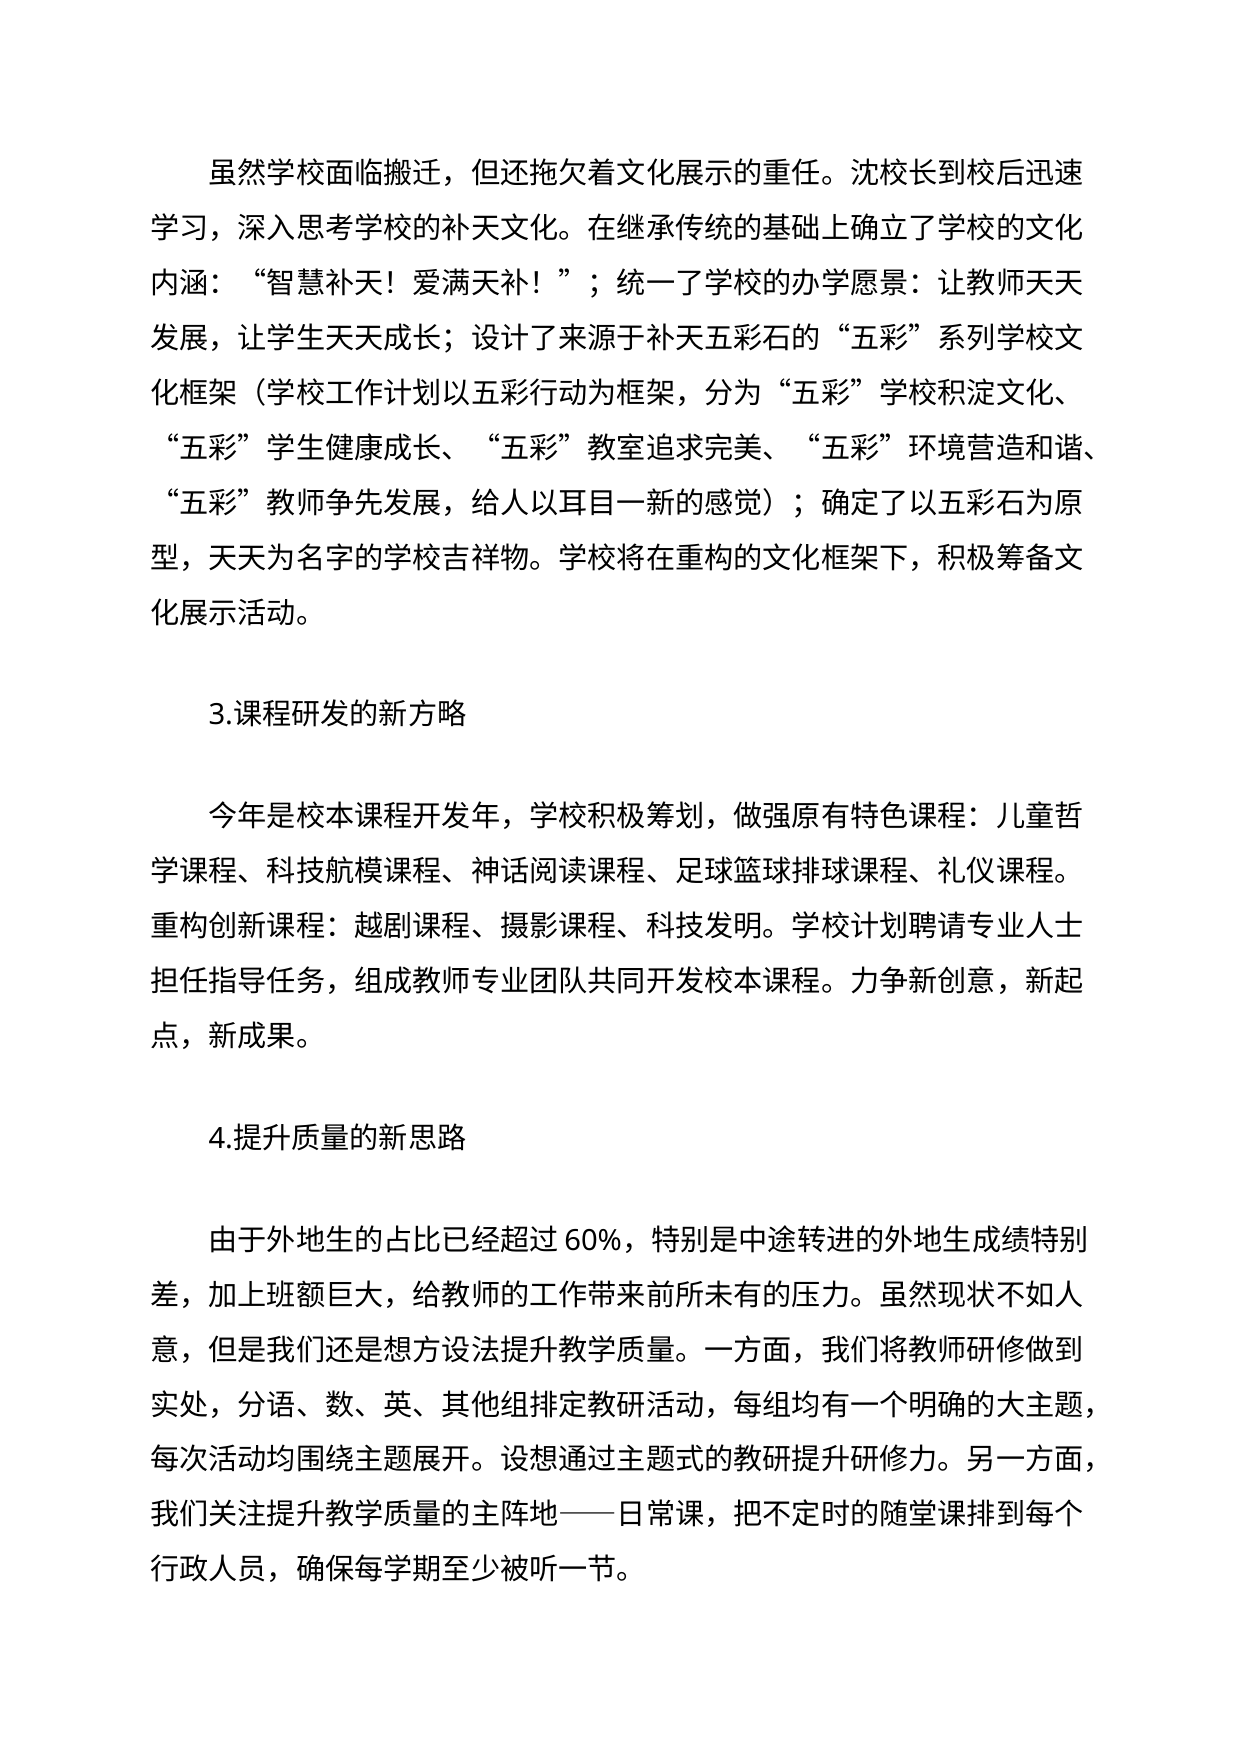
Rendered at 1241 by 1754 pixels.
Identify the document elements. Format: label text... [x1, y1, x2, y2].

text 4.提升质量的新思路 [150, 1114, 1090, 1157]
text 3.课程研发的新方略 [150, 691, 1090, 733]
text 虽然学校面临搬迁，但还拖欠着文化展示的重任。沈校长到校后迅速学习，深入思考学校的补天文化。在继承传统的基础上确立了学校的文化内涵：“智慧补天！爱满天补！”；统一了学校的办学愿景：让教师天天发展，让学生天天成长；设计了来源于补天五彩石的“五彩”系列学校文化框架（学校工作计划以五彩行动为框架，分为“五彩”学校积淀文化、“五彩”学生健康成长、“五彩”教室追求完美、“五彩”环境营造和谐、“五彩”教师争先发展，给人以耳目一新的感觉）；确定了以五彩石为原型，天天为名字的学校吉祥物。学校将在重构的文化框架下，积极筹备文化展示活动。 [150, 150, 1090, 631]
text 今年是校本课程开发年，学校积极筹划，做强原有特色课程：儿童哲学课程、科技航模课程、神话阅读课程、足球篮球排球课程、礼仪课程。重构创新课程：越剧课程、摄影课程、科技发明。学校计划聘请专业人士担任指导任务，组成教师专业团队共同开发校本课程。力争新创意，新起点，新成果。 [150, 793, 1090, 1055]
text 由于外地生的占比已经超过60%，特别是中途转进的外地生成绩特别差，加上班额巨大，给教师的工作带来前所未有的压力。虽然现状不如人意，但是我们还是想方设法提升教学质量。一方面，我们将教师研修做到实处，分语、数、英、其他组排定教研活动，每组均有一个明确的大主题，每次活动均围绕主题展开。设想通过主题式的教研提升研修力。另一方面，我们关注提升教学质量的主阵地——日常课，把不定时的随堂课排到每个行政人员，确保每学期至少被听一节。 [150, 1216, 1090, 1588]
